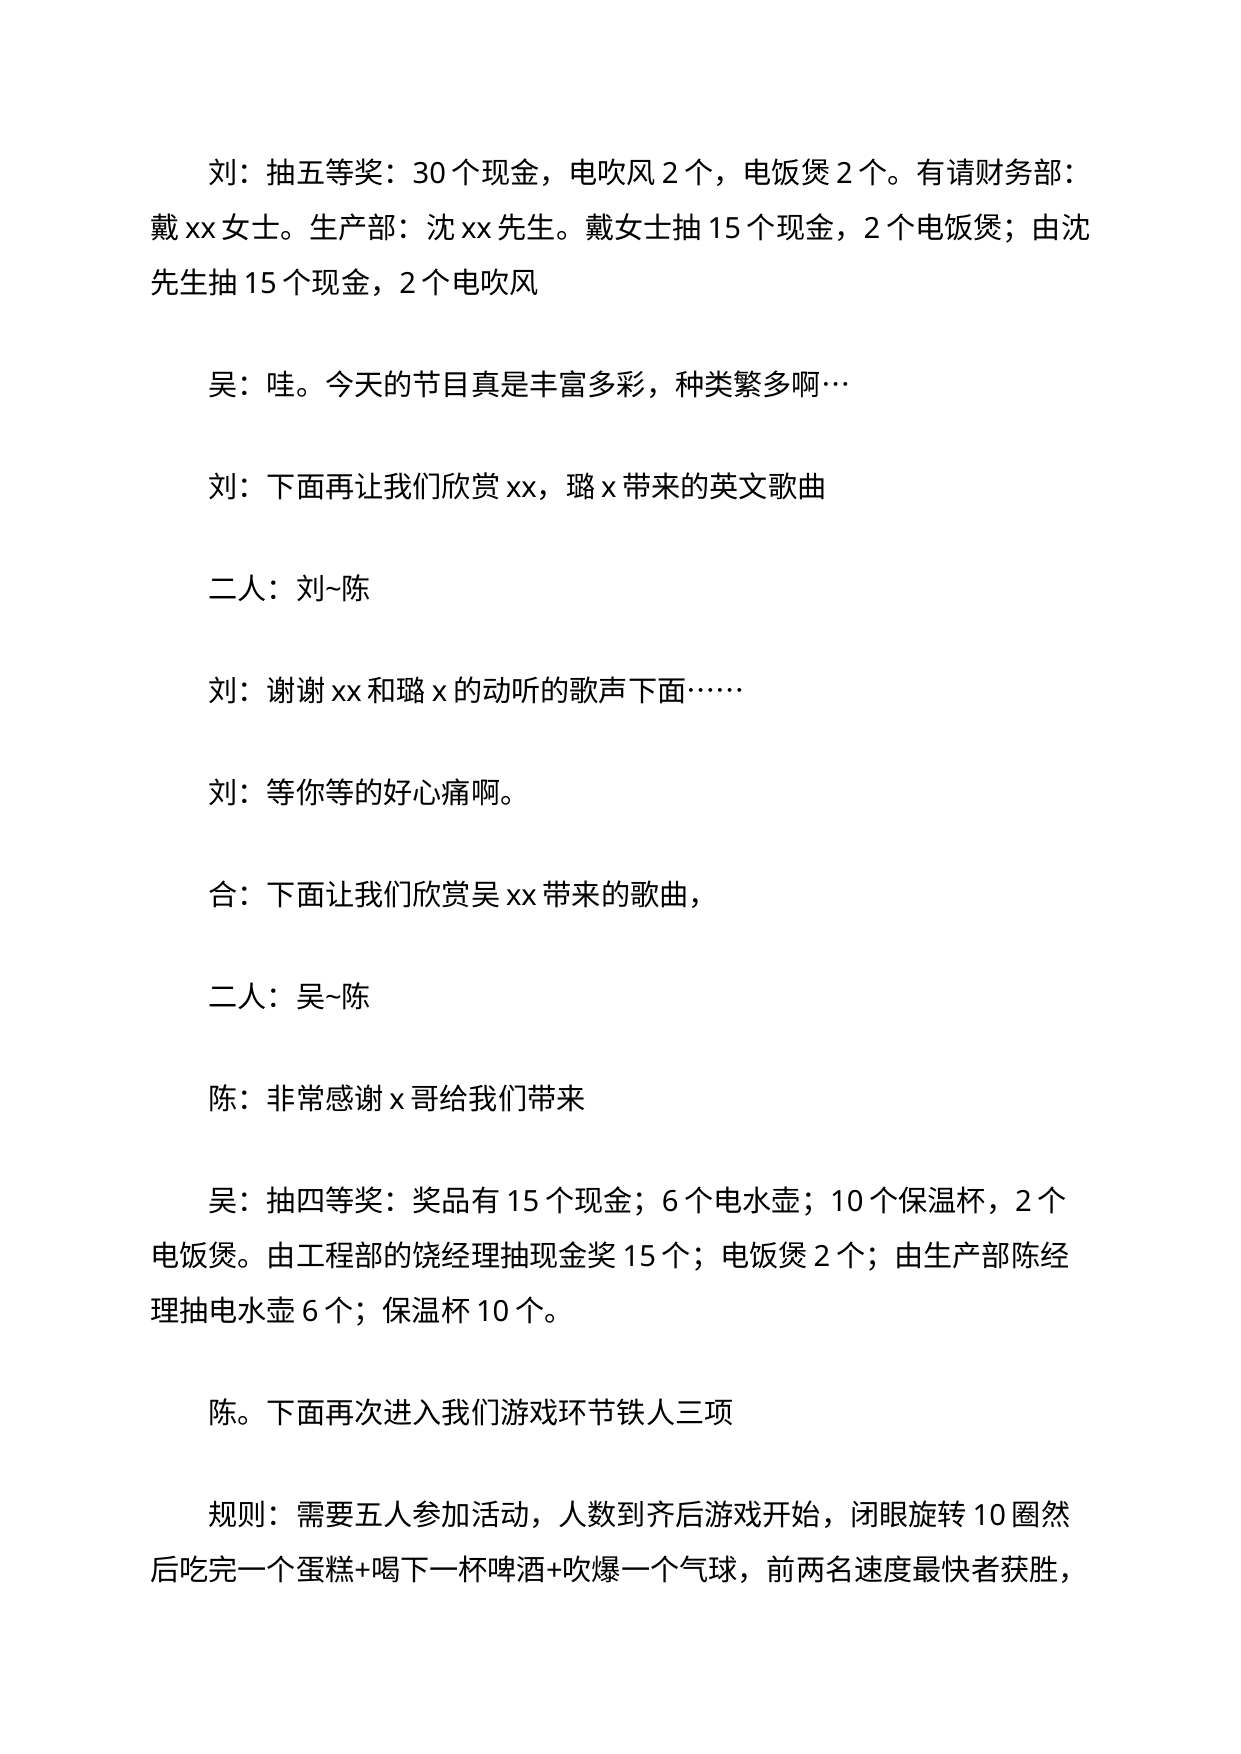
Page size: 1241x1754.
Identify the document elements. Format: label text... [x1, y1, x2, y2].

text 合：下面让我们欣赏吴xx带来的歌曲， [150, 871, 1090, 914]
text 吴：哇。今天的节目真是丰富多彩，种类繁多啊… [150, 362, 1090, 404]
text 吴：抽四等奖：奖品有15个现金；6个电水壶；10个保温杯，2个电饭煲。由工程部的饶经理抽现金奖15个；电饭煲2个；由生产部陈经理抽电水壶6个；保温杯10个。 [150, 1177, 1090, 1330]
text 刘：抽五等奖：30个现金，电吹风2个，电饭煲2个。有请财务部：戴xx女士。生产部：沈xx先生。戴女士抽15个现金，2个电饭煲；由沈先生抽15个现金，2个电吹风 [150, 150, 1090, 302]
text 刘：下面再让我们欣赏xx，璐x带来的英文歌曲 [150, 464, 1090, 506]
text 陈：非常感谢x哥给我们带来 [150, 1075, 1090, 1118]
text 刘：等你等的好心痛啊。 [150, 770, 1090, 812]
text 二人：吴~陈 [150, 973, 1090, 1016]
text 刘：谢谢xx和璐x的动听的歌声下面…… [150, 668, 1090, 710]
text 陈。下面再次进入我们游戏环节铁人三项 [150, 1389, 1090, 1432]
text 二人：刘~陈 [150, 566, 1090, 608]
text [150, 1491, 1090, 1588]
